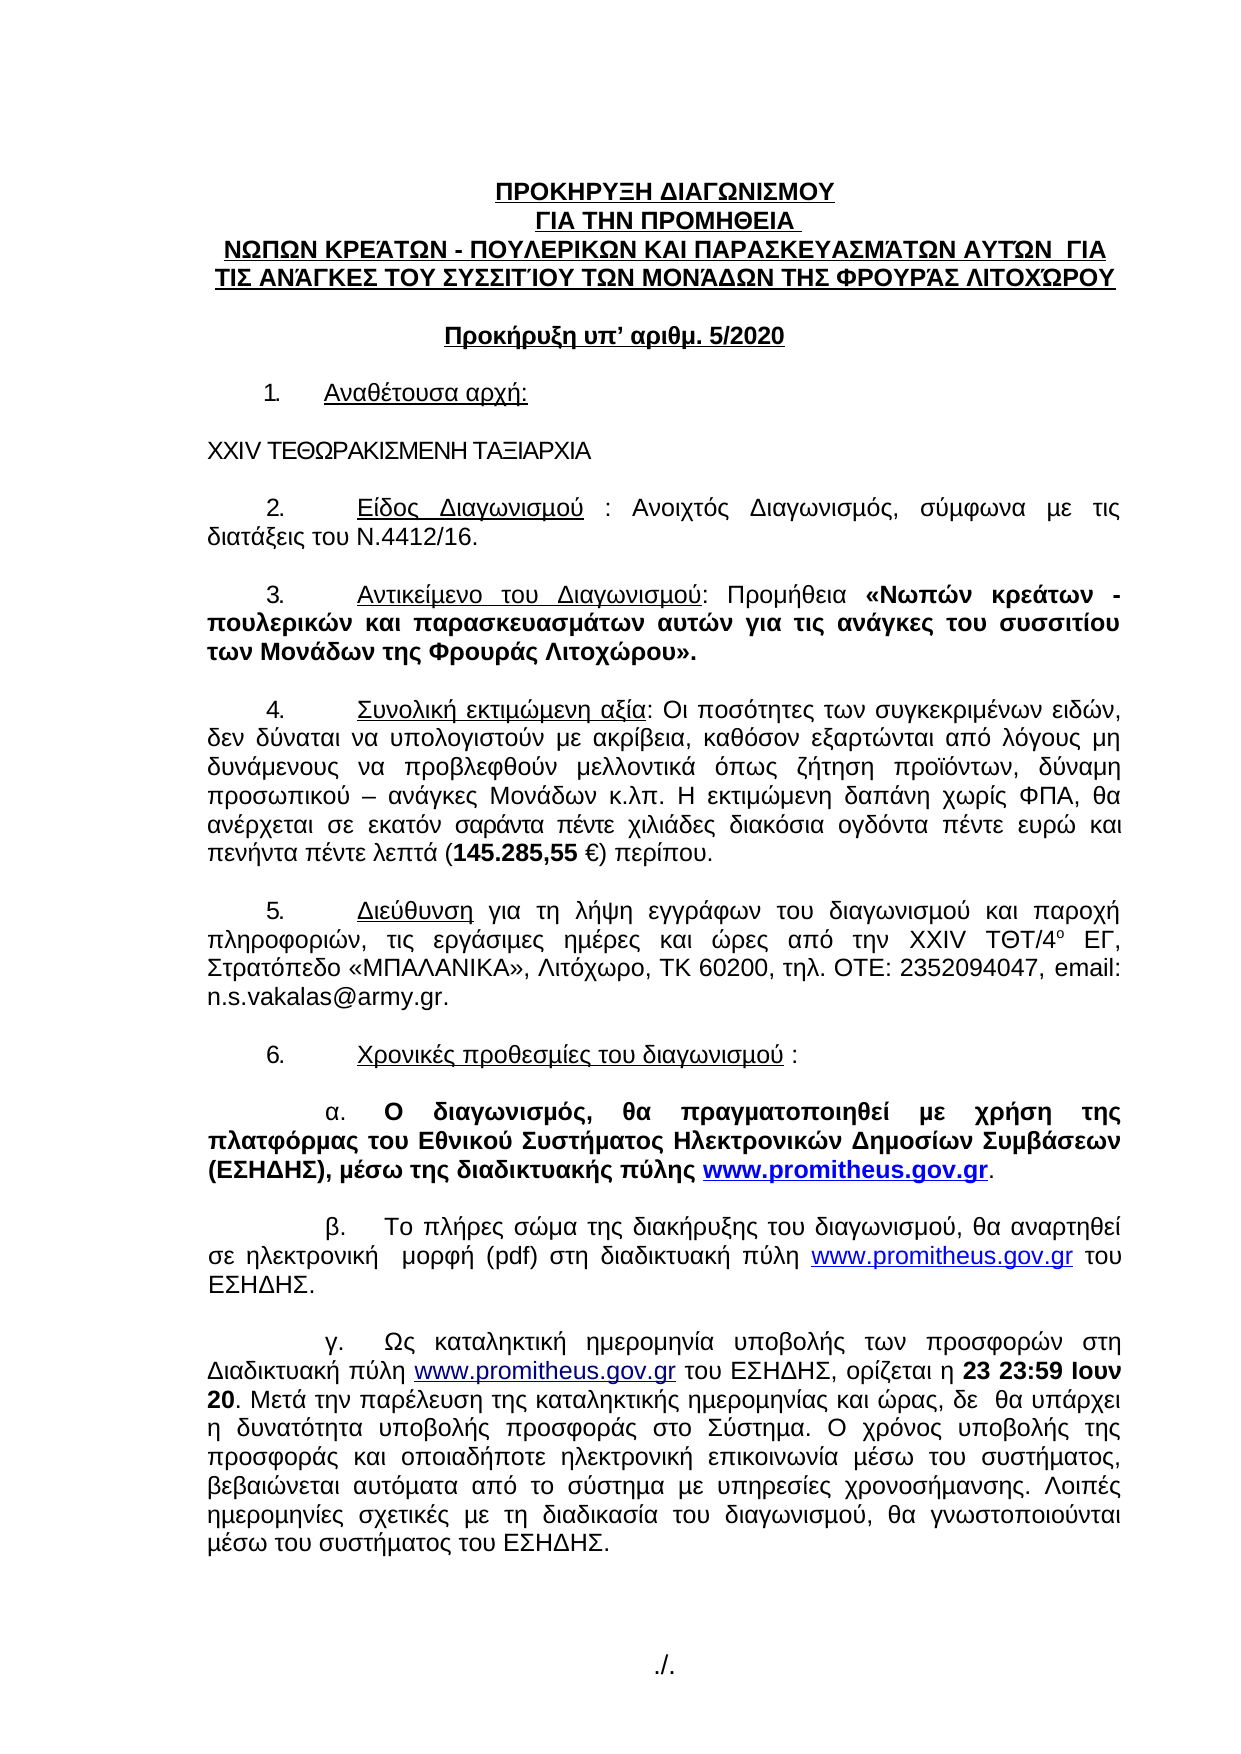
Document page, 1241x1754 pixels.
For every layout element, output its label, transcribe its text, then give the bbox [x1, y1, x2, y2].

text β. Το πλήρες σώμα της διακήρυξης του διαγωνισμού, θα αναρτηθεί σε ηλεκτρονική μορφή (pdf) στη διαδικτυακή πύλη www.promitheus.gov.gr του ΕΣΗΔΗΣ. [208, 1212, 1122, 1298]
text ΧΧΙV ΤΕΘΩΡΑΚΙΣΜΕΝΗ ΤΑΞΙΑΡΧΙΑ [207, 436, 1122, 465]
list Συνολική εκτιµώµενη αξία: Οι ποσότητες των συγκεκριμένων ειδών, δεν δύναται να υπολογιστούν με ακρίβεια, καθόσον εξαρτώνται από λόγους μη δυνάμενους να προβλεφθούν μελλοντικά όπως ζήτηση προϊόντων, δύναμη προσωπικού – ανάγκες Μονάδων κ.λπ. Η εκτιμώμενη δαπάνη χωρίς ΦΠΑ, θα ανέρχεται σε εκατόν σαράντα πέντε χιλιάδες διακόσια ογδόντα πέντε ευρώ και πενήντα πέντε λεπτά (145.285,55 €) περίπου. [207, 695, 1122, 867]
text ΓΙΑ ΤΗΝ ΠρομΗθεια [207, 206, 1123, 235]
text Προκήρυξη υπ’ αριθμ. 5/2020 [207, 321, 1022, 350]
list Είδος Διαγωνισµού : Ανοιχτός Διαγωνισµός, σύµφωνα µε τις διατάξεις του Ν.4412/16. [207, 493, 1121, 551]
list Αντικείµενο του Διαγωνισµού: Προμήθεια «Νωπών κρεάτων - πουλερικών και παρασκευασμάτων αυτών για τις ανάγκες του συσσιτίου των Μονάδων της Φρουράς Λιτοχώρου». [207, 580, 1121, 666]
list Χρονικές προθεσµίες του διαγωνισµού : [207, 1040, 1122, 1068]
text α. Ο διαγωνισµός, θα πραγµατοποιηθεί µε χρήση της πλατφόρµας του Εθνικού Συστήµατος Ηλεκτρονικών Δηµοσίων Συµβάσεων (ΕΣΗΔΗΣ), µέσω της διαδικτυακής πύλης www.promitheus.gov.gr. [208, 1097, 1122, 1183]
list Διεύθυνση για τη λήψη εγγράφων του διαγωνισµού και παροχή πληροφοριών, τις εργάσιµες ηµέρες και ώρες από την XXIV ΤΘΤ/4ο ΕΓ, Στρατόπεδο «ΜΠΑΛΑΝΙΚΑ», Λιτόχωρο, ΤΚ 60200, τηλ. ΟΤΕ: 2352094047, email: n.s.vakalas@army.gr. [207, 896, 1121, 1011]
text ΝΩΠΩΝ Κρεάτων - πουλεριkων και παρασκευασμάτων αυτών για τις ανάγκες του συσσιτίου των Μονάδων της Φρουράς Λιτοχώρου [207, 235, 1123, 292]
text ΠΡΟΚΗΡΥΞΗ ΔΙΑΓΩΝΙΣΜΟΥ [207, 177, 1123, 206]
text 1. Αναθέτουσα αρχή: [207, 378, 1122, 407]
text γ. Ως καταληκτική ημερομηνία υποβολής των προσφορών στη Διαδικτυακή πύλη www.promitheus.gov.gr του ΕΣΗΔΗΣ, ορίζεται η 23 23:59 Ιουν 20. Μετά την παρέλευση της καταληκτικής ηµεροµηνίας και ώρας, δε θα υπάρχει η δυνατότητα υποβολής προσφοράς στο Σύστηµα. Ο χρόνος υποβολής της προσφοράς και οποιαδήποτε ηλεκτρονική επικοινωνία µέσω του συστήµατος, βεβαιώνεται αυτόµατα από το σύστηµα µε υπηρεσίες χρονοσήµανσης. Λοιπές ηµεροµηνίες σχετικές µε τη διαδικασία του διαγωνισµού, θα γνωστοποιούνται µέσω του συστήµατος του ΕΣΗΔΗΣ. [207, 1327, 1122, 1557]
